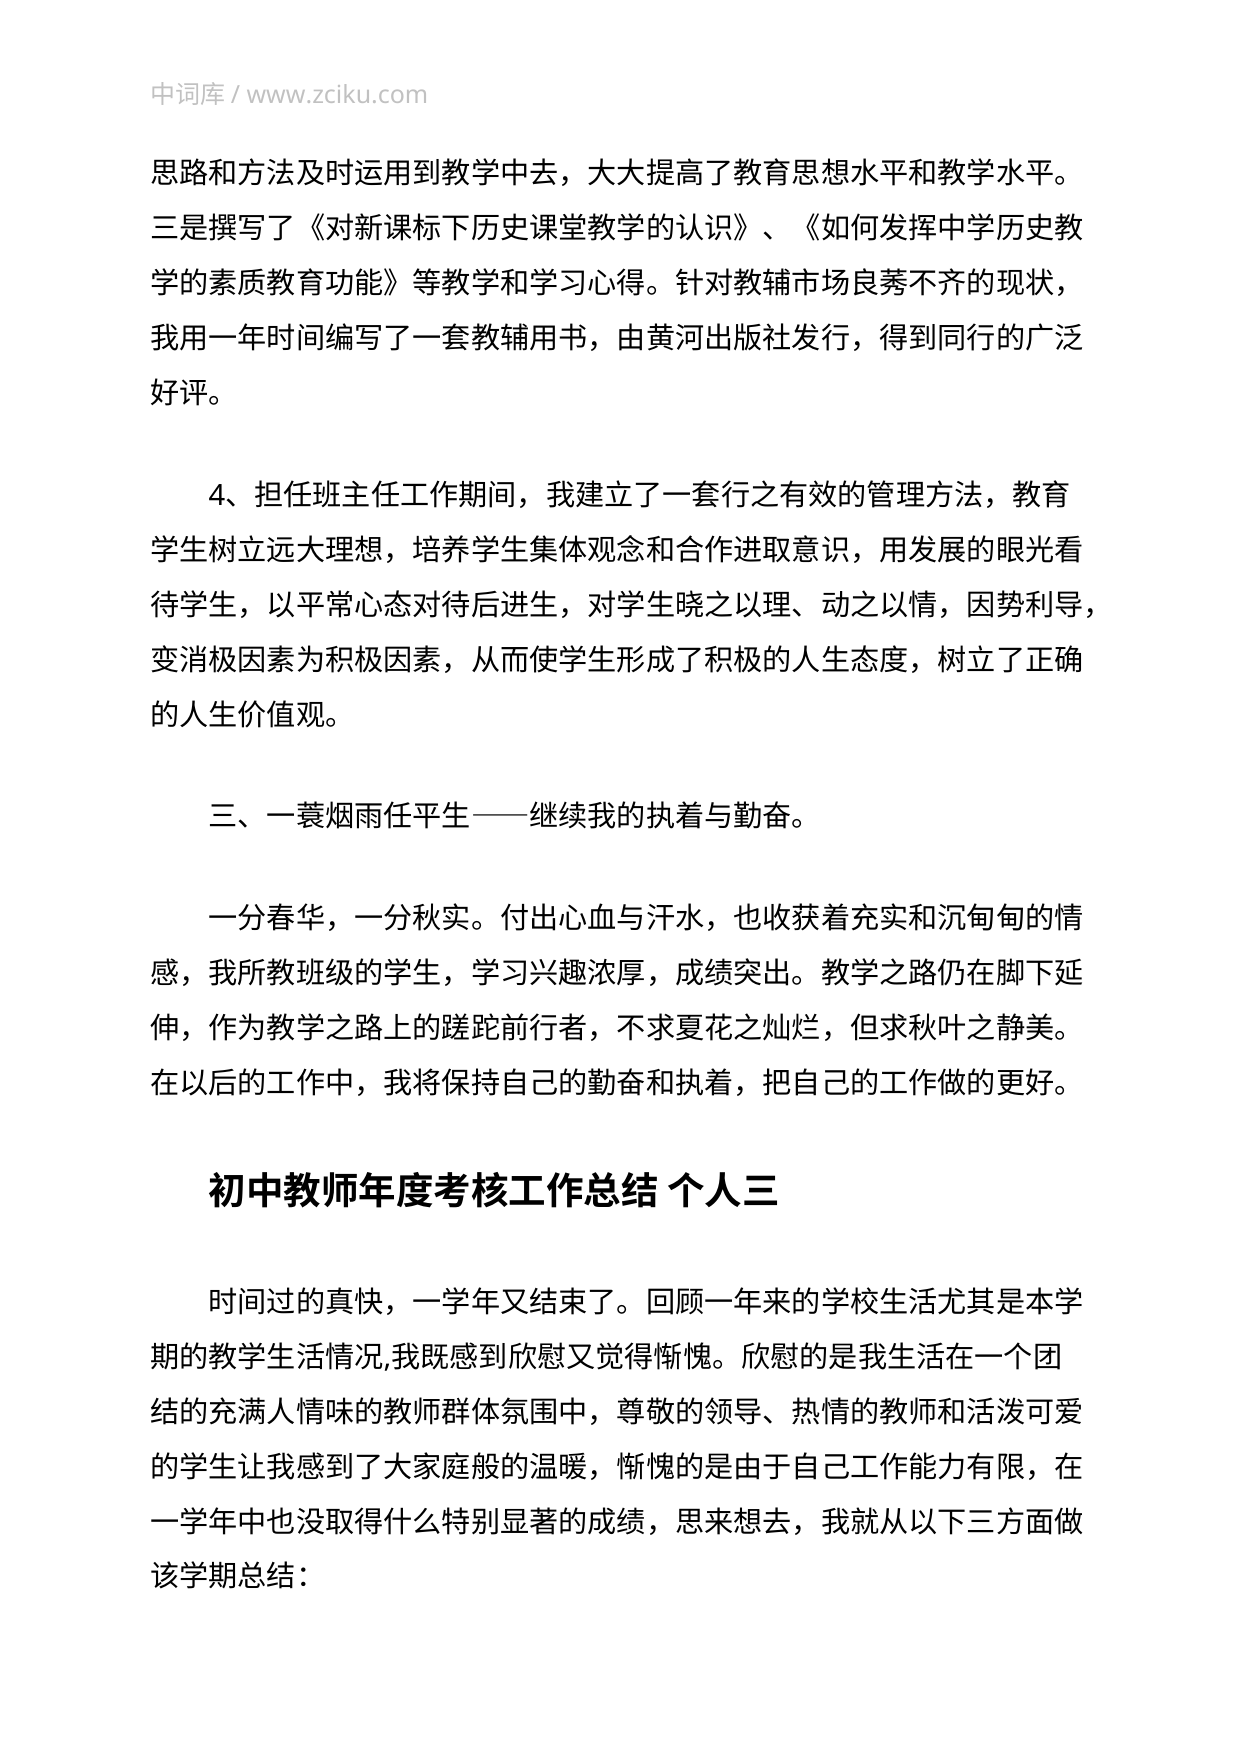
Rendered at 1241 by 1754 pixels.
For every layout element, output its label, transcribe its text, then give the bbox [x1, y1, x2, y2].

text 三、一蓑烟雨任平生——继续我的执着与勤奋。 [150, 793, 1090, 835]
text 时间过的真快，一学年又结束了。回顾一年来的学校生活尤其是本学期的教学生活情况,我既感到欣慰又觉得惭愧。欣慰的是我生活在一个团结的充满人情味的教师群体氛围中，尊敬的领导、热情的教师和活泼可爱的学生让我感到了大家庭般的温暖，惭愧的是由于自己工作能力有限，在一学年中也没取得什么特别显著的成绩，思来想去，我就从以下三方面做该学期总结： [150, 1278, 1090, 1595]
text 一分春华，一分秋实。付出心血与汗水，也收获着充实和沉甸甸的情感，我所教班级的学生，学习兴趣浓厚，成绩突出。教学之路仍在脚下延伸，作为教学之路上的蹉跎前行者，不求夏花之灿烂，但求秋叶之静美。在以后的工作中，我将保持自己的勤奋和执着，把自己的工作做的更好。 [150, 894, 1090, 1102]
text 4、担任班主任工作期间，我建立了一套行之有效的管理方法，教育学生树立远大理想，培养学生集体观念和合作进取意识，用发展的眼光看待学生，以平常心态对待后进生，对学生晓之以理、动之以情，因势利导，变消极因素为积极因素，从而使学生形成了积极的人生态度，树立了正确的人生价值观。 [150, 471, 1090, 733]
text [150, 150, 1090, 412]
text 初中教师年度考核工作总结 个人三 [150, 1161, 1090, 1215]
